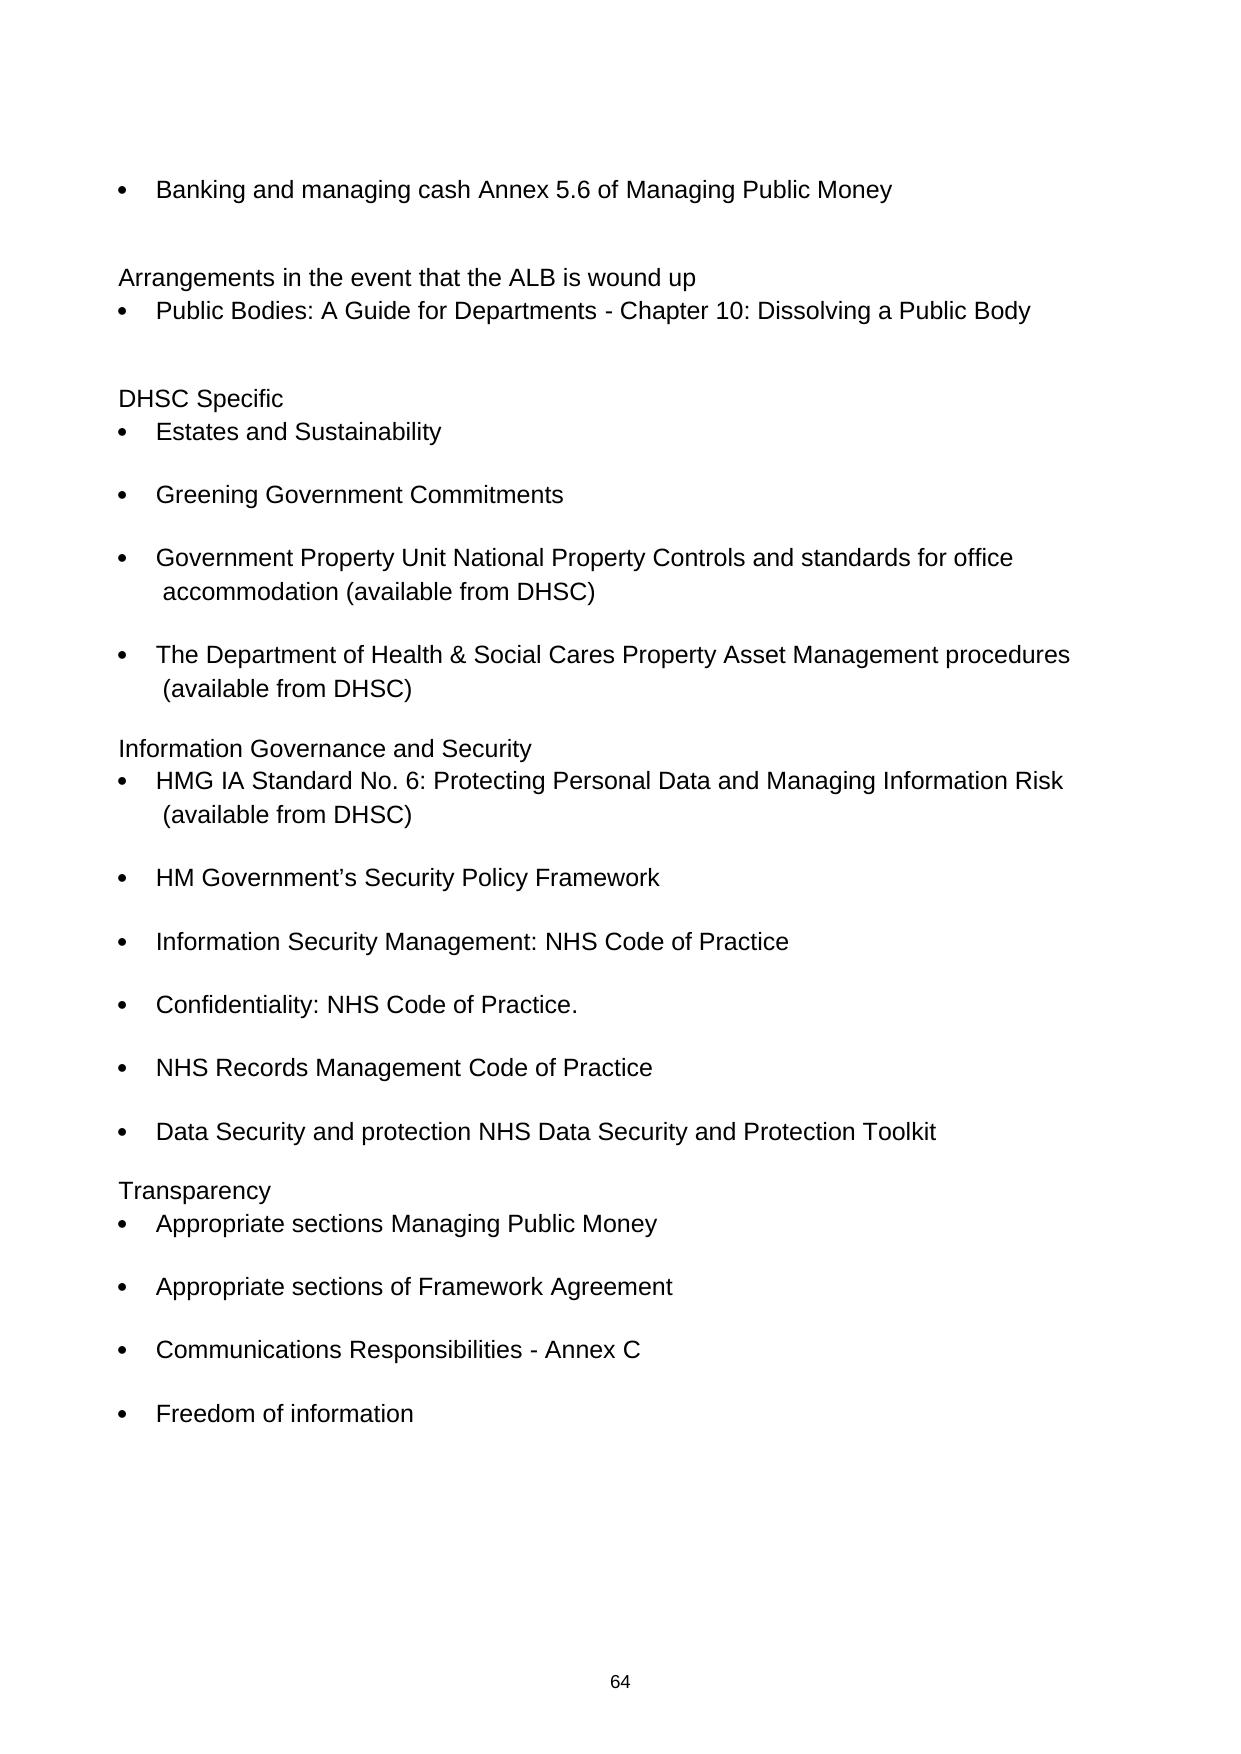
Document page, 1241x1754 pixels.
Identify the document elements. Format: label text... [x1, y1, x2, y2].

text HMG IA Standard No. 6: Protecting Personal Data and Managing Information Risk (available from DHSC) [118, 762, 1122, 830]
text DHSC Specific [118, 384, 1122, 413]
text Banking and managing cash Annex 5.6 of Managing Public Money [118, 171, 1122, 205]
text Transparency [118, 1176, 1122, 1205]
text Confidentiality: NHS Code of Practice. [118, 986, 1122, 1020]
text Communications Responsibilities - Annex C [118, 1332, 1122, 1365]
text Government Property Unit National Property Controls and standards for office accommodation (available from DHSC) [118, 539, 1122, 607]
text Estates and Sustainability [118, 413, 1122, 447]
text Information Governance and Security [118, 734, 1122, 762]
text Data Security and protection NHS Data Security and Protection Toolkit [118, 1113, 1122, 1147]
text Freedom of information [118, 1395, 1122, 1429]
text The Department of Health & Social Cares Property Asset Management procedures (available from DHSC) [118, 637, 1122, 704]
text Greening Government Commitments [118, 476, 1122, 510]
text HM Government’s Security Policy Framework [118, 859, 1122, 893]
text Public Bodies: A Guide for Departments - Chapter 10: Dissolving a Public Body [118, 292, 1122, 326]
text Appropriate sections Managing Public Money [118, 1205, 1122, 1239]
text Appropriate sections of Framework Agreement [118, 1268, 1122, 1302]
text NHS Records Management Code of Practice [118, 1049, 1122, 1083]
text Arrangements in the event that the ALB is wound up [118, 263, 1122, 292]
text Information Security Management: NHS Code of Practice [118, 923, 1122, 957]
